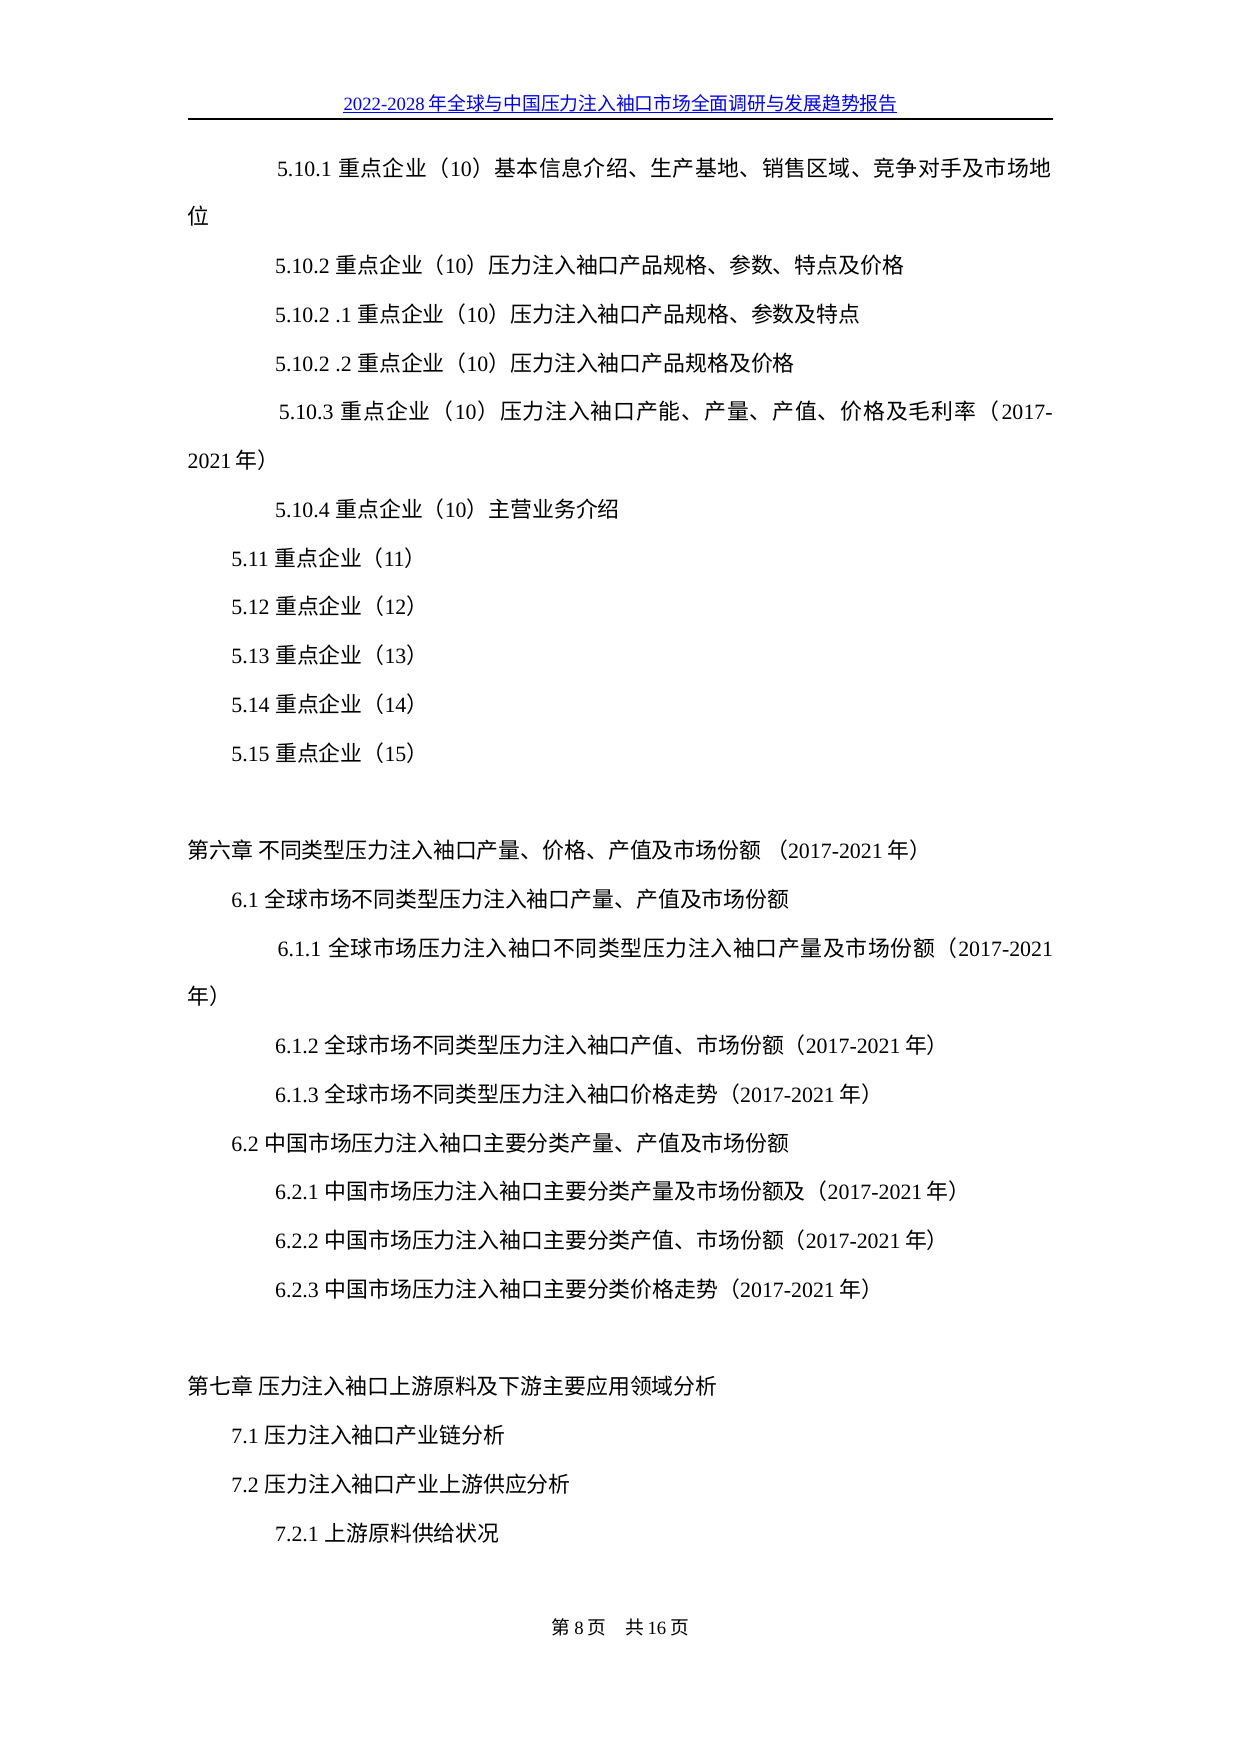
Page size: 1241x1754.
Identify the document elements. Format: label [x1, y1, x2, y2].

text [187, 150, 1053, 1548]
